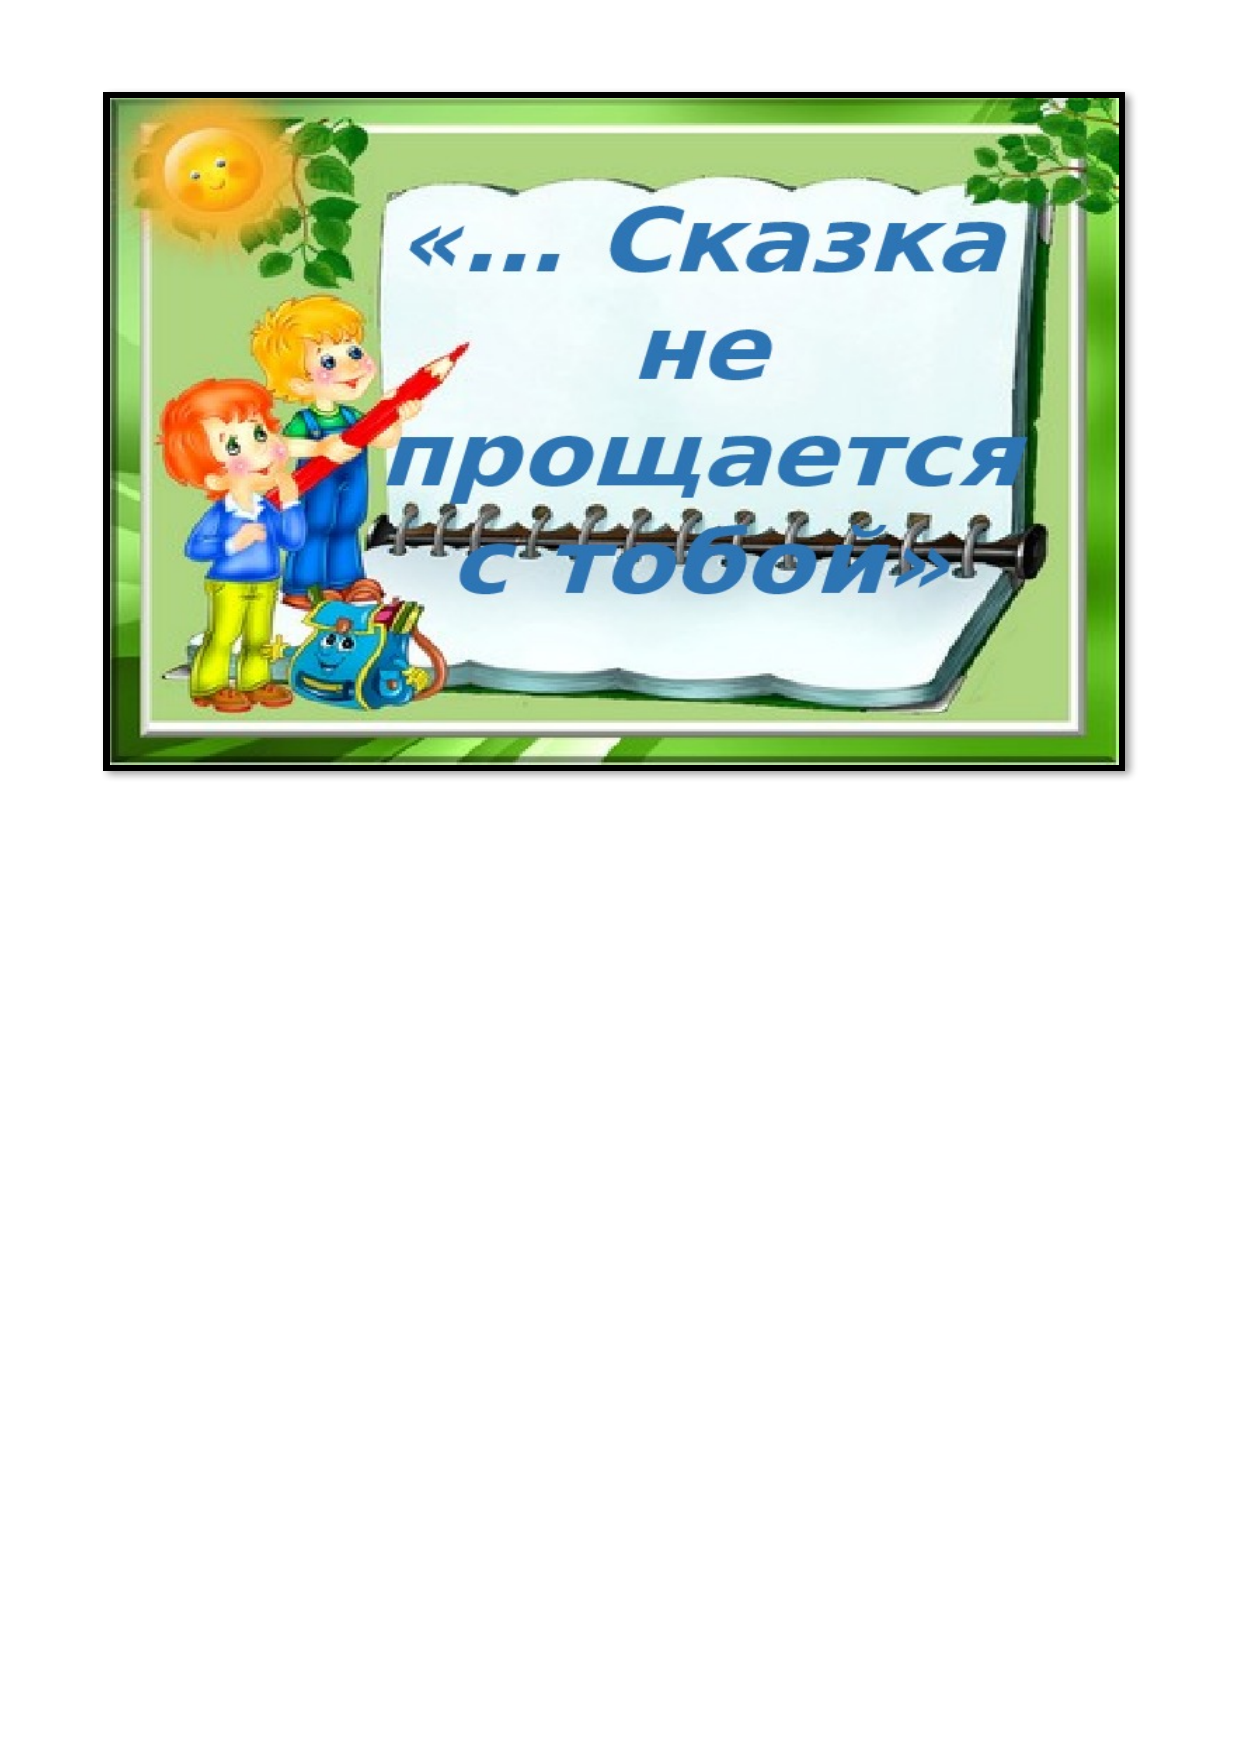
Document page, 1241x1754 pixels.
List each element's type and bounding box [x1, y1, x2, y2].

picture [110, 98, 1119, 765]
